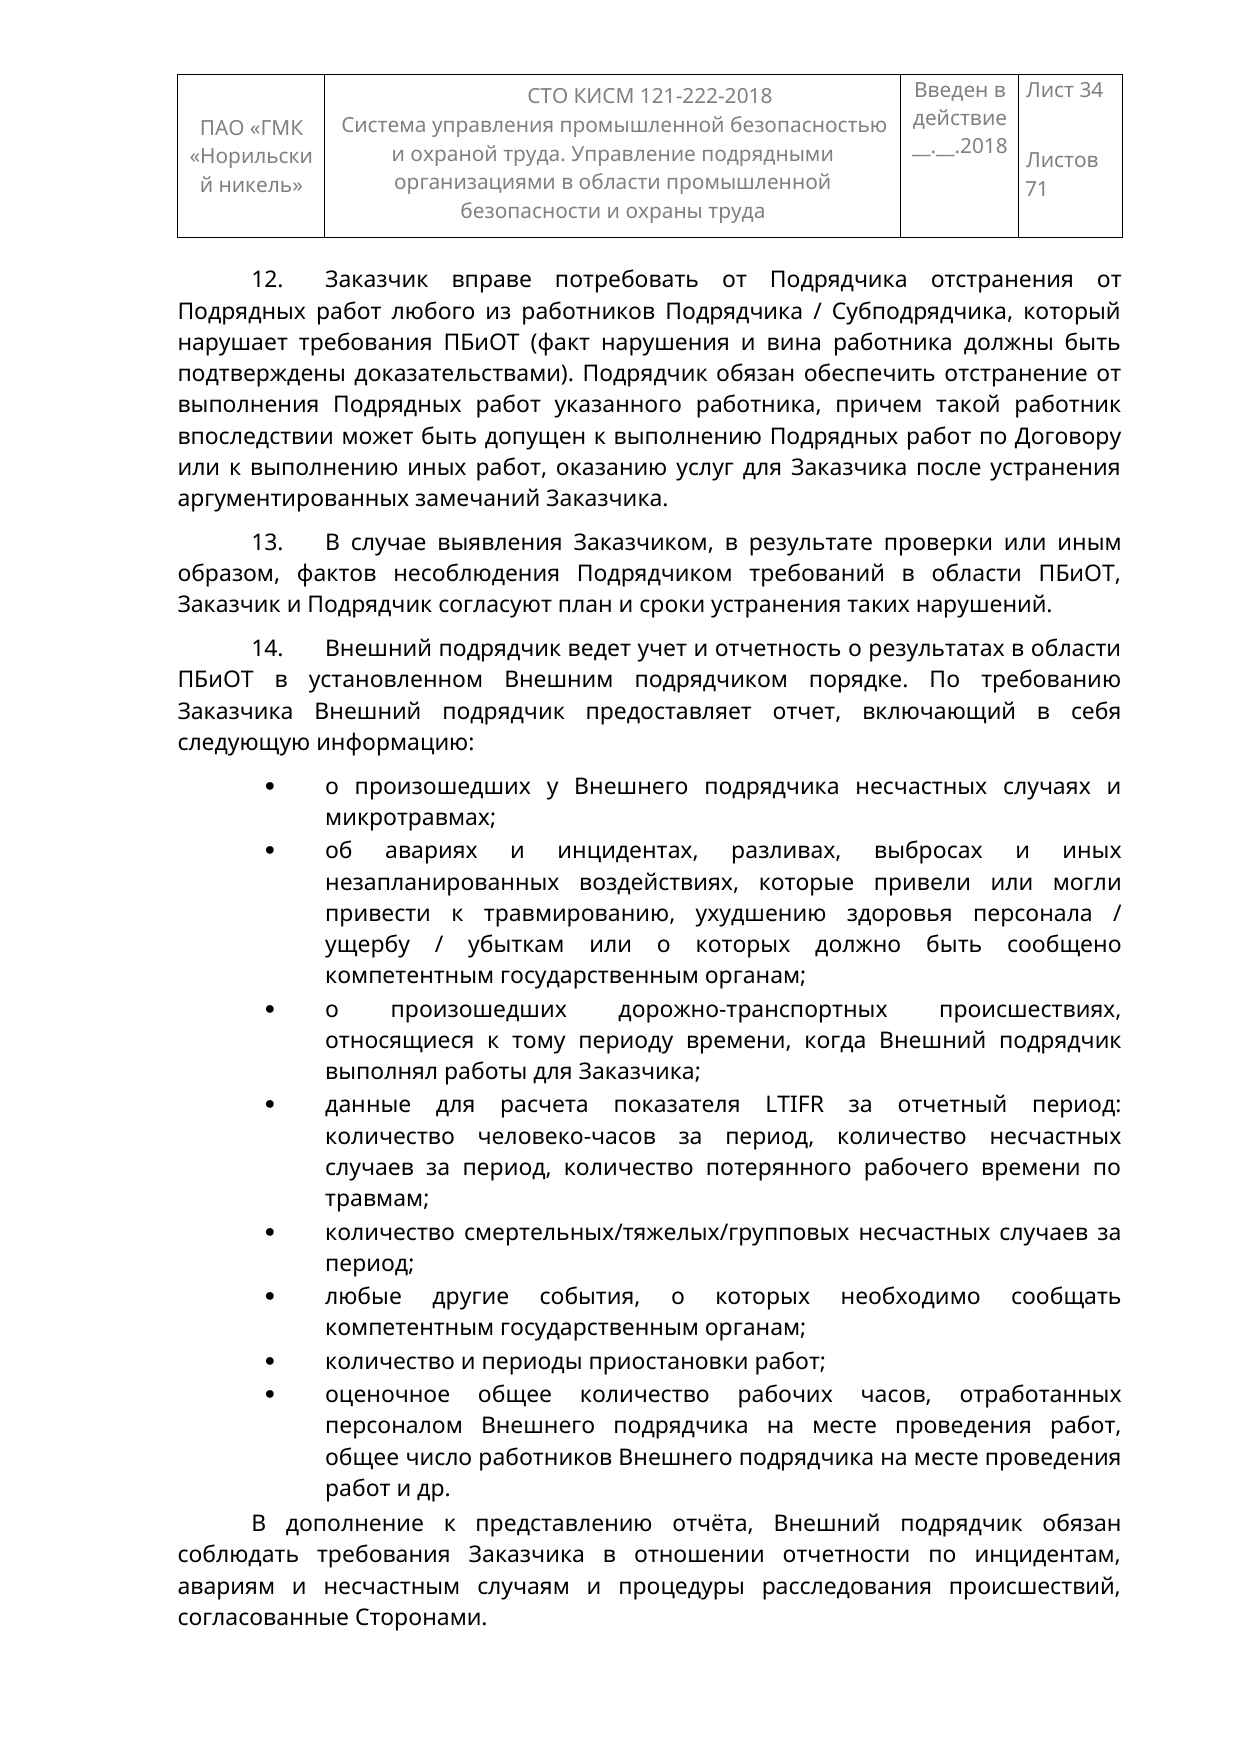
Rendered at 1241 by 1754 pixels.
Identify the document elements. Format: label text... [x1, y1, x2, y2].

list об авариях и инцидентах, разливах, выбросах и иных незапланированных воздействиях, которые привели или могли привести к травмированию, ухудшению здоровья персонала / ущербу / убыткам или о которых должно быть сообщено компетентным государственным органам; [266, 834, 1122, 990]
list количество смертельных/тяжелых/групповых несчастных случаев за период; [266, 1215, 1122, 1278]
list оценочное общее количество рабочих часов, отработанных персоналом Внешнего подрядчика на месте проведения работ, общее число работников Внешнего подрядчика на месте проведения работ и др. [266, 1378, 1122, 1503]
text В дополнение к представлению отчёта, Внешний подрядчик обязан соблюдать требования Заказчика в отношении отчетности по инцидентам, авариям и несчастным случаям и процедуры расследования происшествий, согласованные Сторонами. [177, 1507, 1122, 1632]
list Заказчик вправе потребовать от Подрядчика отстранения от Подрядных работ любого из работников Подрядчика / Субподрядчика, который нарушает требования ПБиОТ (факт нарушения и вина работника должны быть подтверждены доказательствами). Подрядчик обязан обеспечить отстранение от выполнения Подрядных работ указанного работника, причем такой работник впоследствии может быть допущен к выполнению Подрядных работ по Договору или к выполнению иных работ, оказанию услуг для Заказчика после устранения аргументированных замечаний Заказчика. [177, 263, 1122, 513]
list любые другие события, о которых необходимо сообщать компетентным государственным органам; [266, 1280, 1122, 1342]
list Внешний подрядчик ведет учет и отчетность о результатах в области ПБиОТ в установленном Внешним подрядчиком порядке. По требованию Заказчика Внешний подрядчик предоставляет отчет, включающий в себя следующую информацию: [177, 632, 1122, 757]
list количество и периоды приостановки работ; [266, 1344, 1122, 1376]
list данные для расчета показателя LTIFR за отчетный период: количество человеко-часов за период, количество несчастных случаев за период, количество потерянного рабочего времени по травмам; [266, 1088, 1122, 1213]
list В случае выявления Заказчиком, в результате проверки или иным образом, фактов несоблюдения Подрядчиком требований в области ПБиОТ, Заказчик и Подрядчик согласуют план и сроки устранения таких нарушений. [177, 526, 1122, 619]
list о произошедших у Внешнего подрядчика несчастных случаях и микротравмах; [266, 769, 1122, 832]
list о произошедших дорожно-транспортных происшествиях, относящиеся к тому периоду времени, когда Внешний подрядчик выполнял работы для Заказчика; [266, 992, 1122, 1086]
